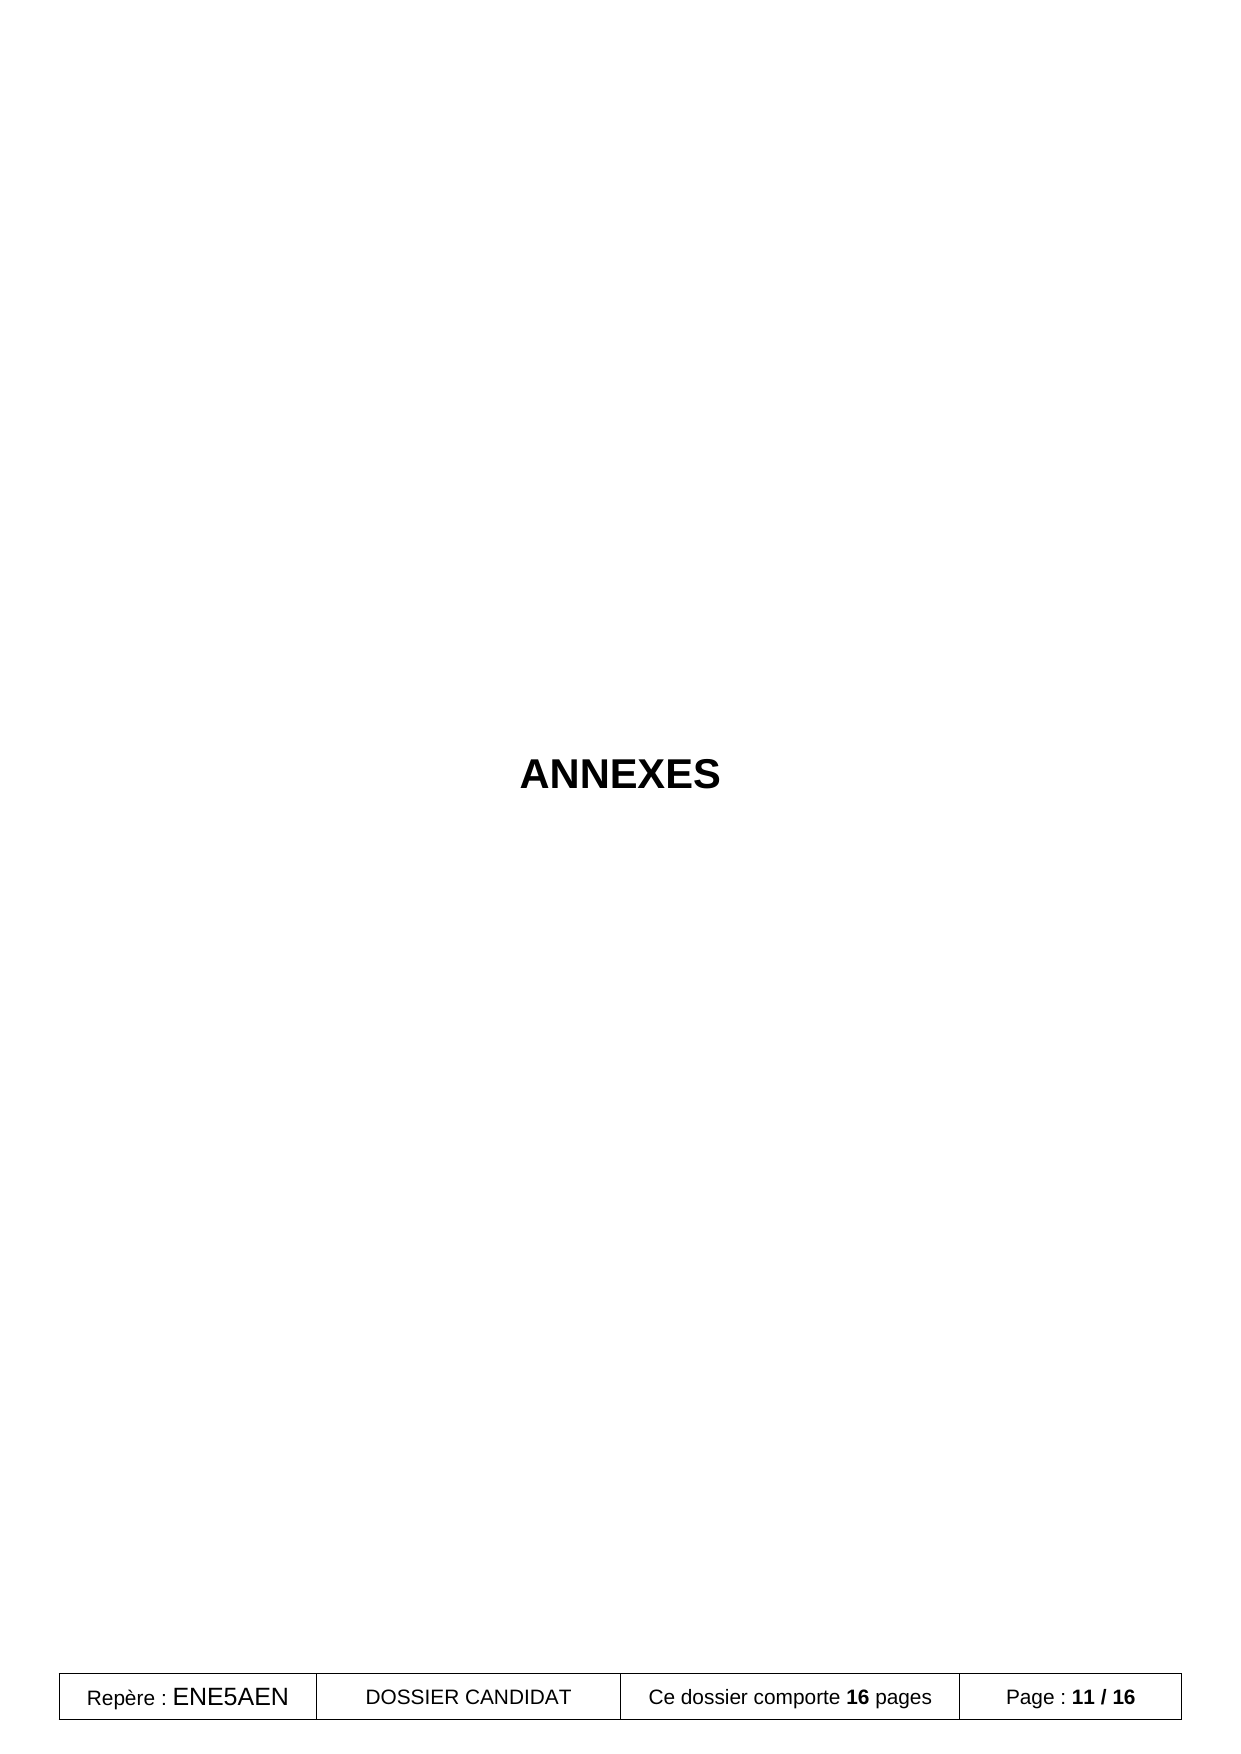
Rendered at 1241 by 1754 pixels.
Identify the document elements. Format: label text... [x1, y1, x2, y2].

text ANNEXES [59, 749, 1181, 797]
